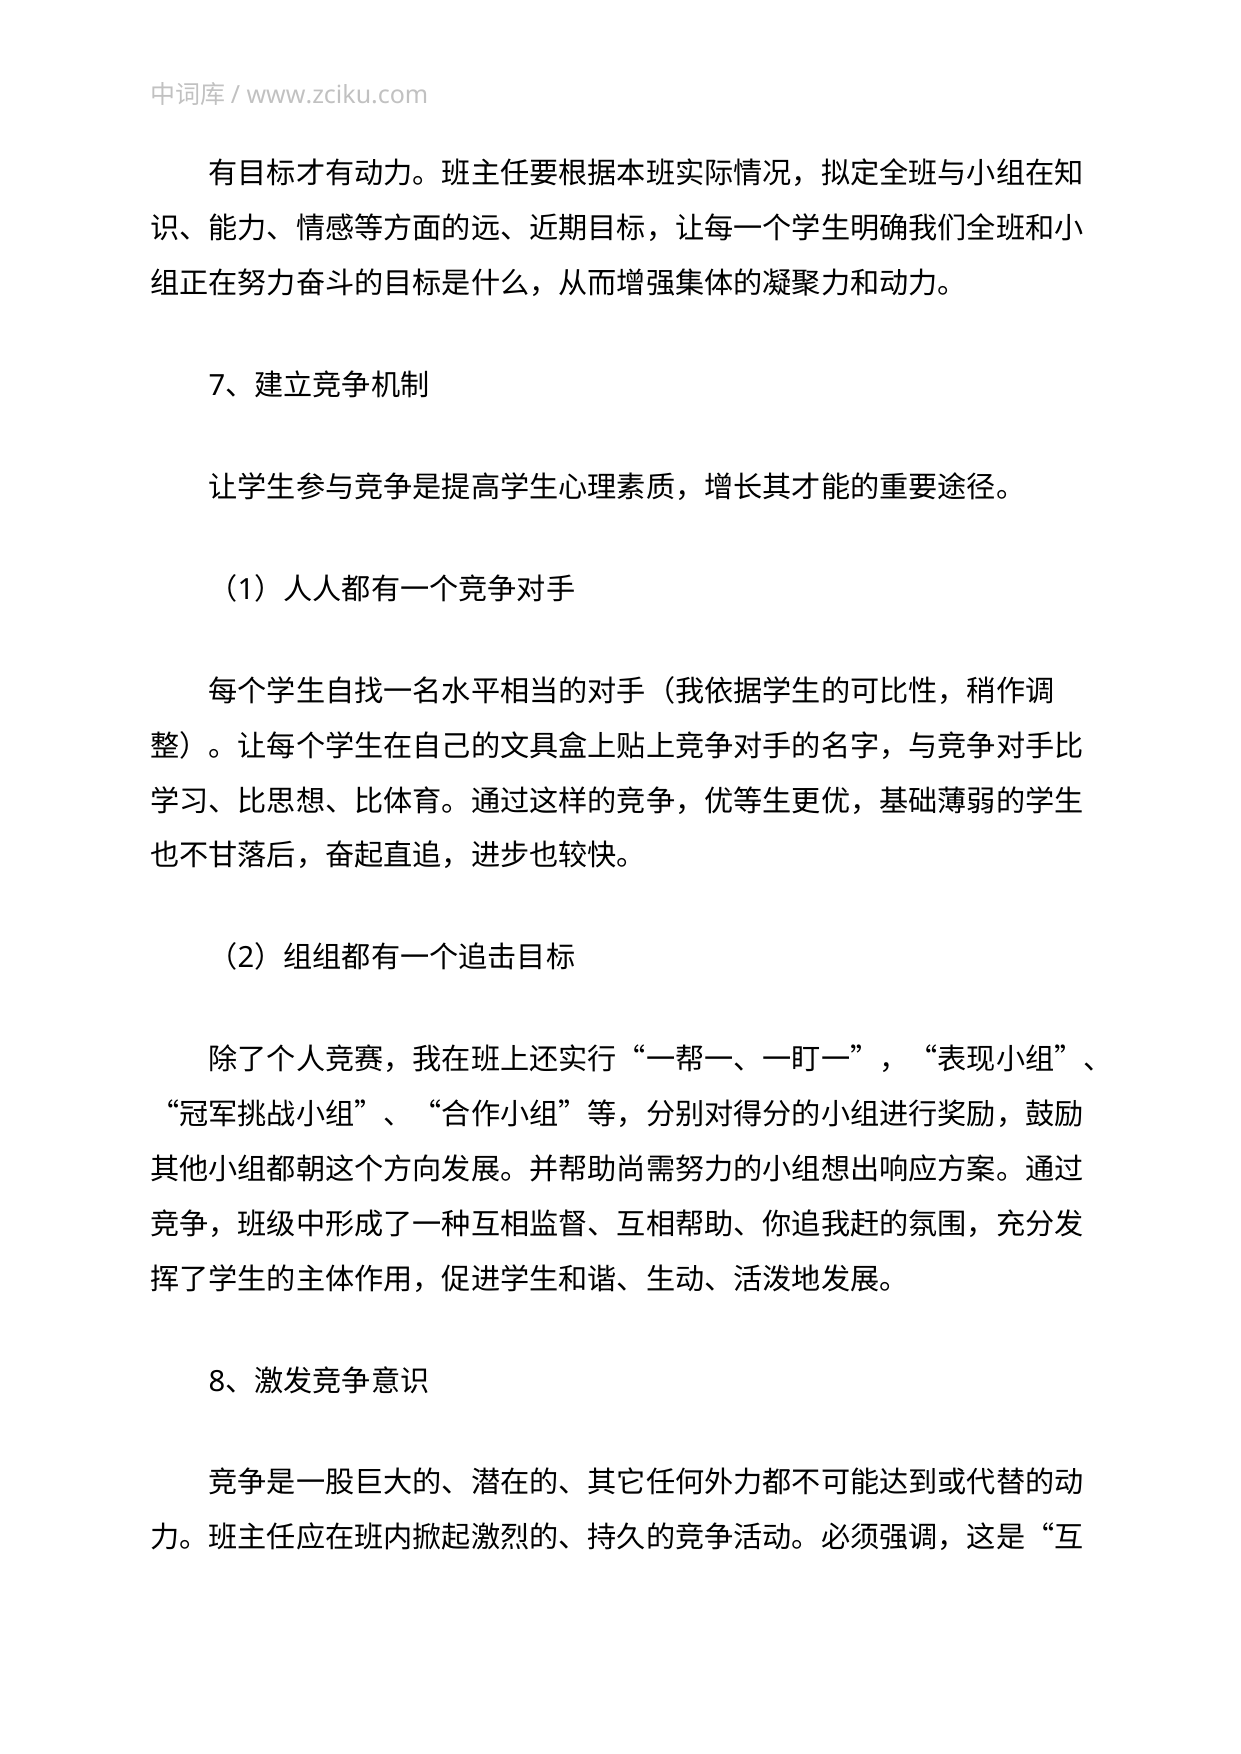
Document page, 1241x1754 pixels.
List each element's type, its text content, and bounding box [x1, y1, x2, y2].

text 有目标才有动力。班主任要根据本班实际情况，拟定全班与小组在知识、能力、情感等方面的远、近期目标，让每一个学生明确我们全班和小组正在努力奋斗的目标是什么，从而增强集体的凝聚力和动力。 [150, 150, 1090, 302]
text 让学生参与竞争是提高学生心理素质，增长其才能的重要途径。 [150, 463, 1090, 506]
text （2）组组都有一个追击目标 [150, 934, 1090, 976]
text 除了个人竞赛，我在班上还实行“一帮一、一盯一”，“表现小组”、“冠军挑战小组”、“合作小组”等，分别对得分的小组进行奖励，鼓励其他小组都朝这个方向发展。并帮助尚需努力的小组想出响应方案。通过竞争，班级中形成了一种互相监督、互相帮助、你追我赶的氛围，充分发挥了学生的主体作用，促进学生和谐、生动、活泼地发展。 [150, 1036, 1090, 1298]
text 8、激发竞争意识 [150, 1357, 1090, 1399]
text 每个学生自找一名水平相当的对手（我依据学生的可比性，稍作调整）。让每个学生在自己的文具盒上贴上竞争对手的名字，与竞争对手比学习、比思想、比体育。通过这样的竞争，优等生更优，基础薄弱的学生也不甘落后，奋起直追，进步也较快。 [150, 667, 1090, 874]
text 7、建立竞争机制 [150, 362, 1090, 404]
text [150, 1459, 1090, 1556]
text （1）人人都有一个竞争对手 [150, 565, 1090, 608]
